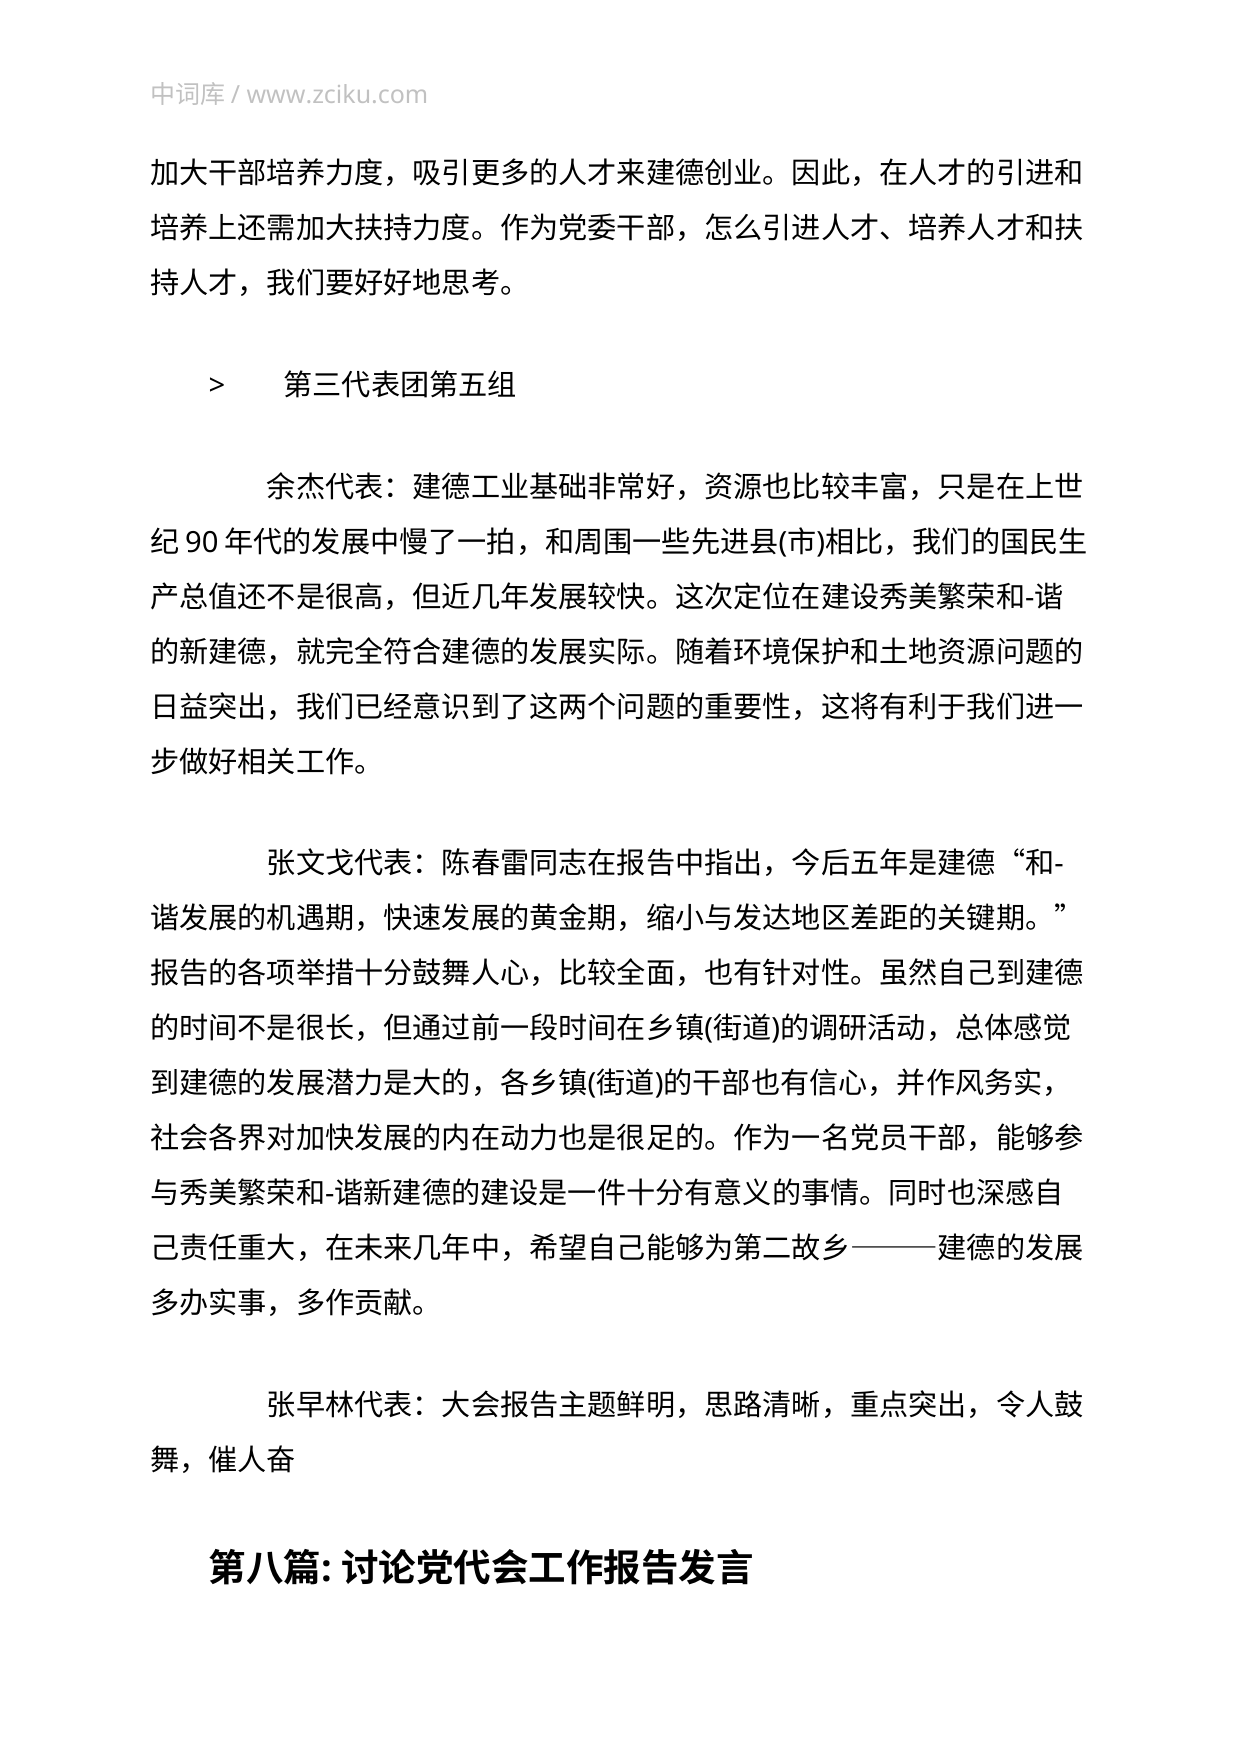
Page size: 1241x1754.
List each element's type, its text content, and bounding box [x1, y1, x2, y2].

text 张早林代表：大会报告主题鲜明，思路清晰，重点突出，令人鼓舞，催人奋 [150, 1381, 1090, 1478]
text 余杰代表：建德工业基础非常好，资源也比较丰富，只是在上世纪90年代的发展中慢了一拍，和周围一些先进县(市)相比，我们的国民生产总值还不是很高，但近几年发展较快。这次定位在建设秀美繁荣和-谐的新建德，就完全符合建德的发展实际。随着环境保护和土地资源问题的日益突出，我们已经意识到了这两个问题的重要性，这将有利于我们进一步做好相关工作。 [150, 463, 1090, 781]
text 张文戈代表：陈春雷同志在报告中指出，今后五年是建德“和-谐发展的机遇期，快速发展的黄金期，缩小与发达地区差距的关键期。”报告的各项举措十分鼓舞人心，比较全面，也有针对性。虽然自己到建德的时间不是很长，但通过前一段时间在乡镇(街道)的调研活动，总体感觉到建德的发展潜力是大的，各乡镇(街道)的干部也有信心，并作风务实，社会各界对加快发展的内在动力也是很足的。作为一名党员干部，能够参与秀美繁荣和-谐新建德的建设是一件十分有意义的事情。同时也深感自己责任重大，在未来几年中，希望自己能够为第二故乡———建德的发展多办实事，多作贡献。 [150, 840, 1090, 1322]
text 第八篇: 讨论党代会工作报告发言 [150, 1538, 1090, 1592]
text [150, 150, 1090, 302]
text > 第三代表团第五组 [150, 362, 1090, 404]
